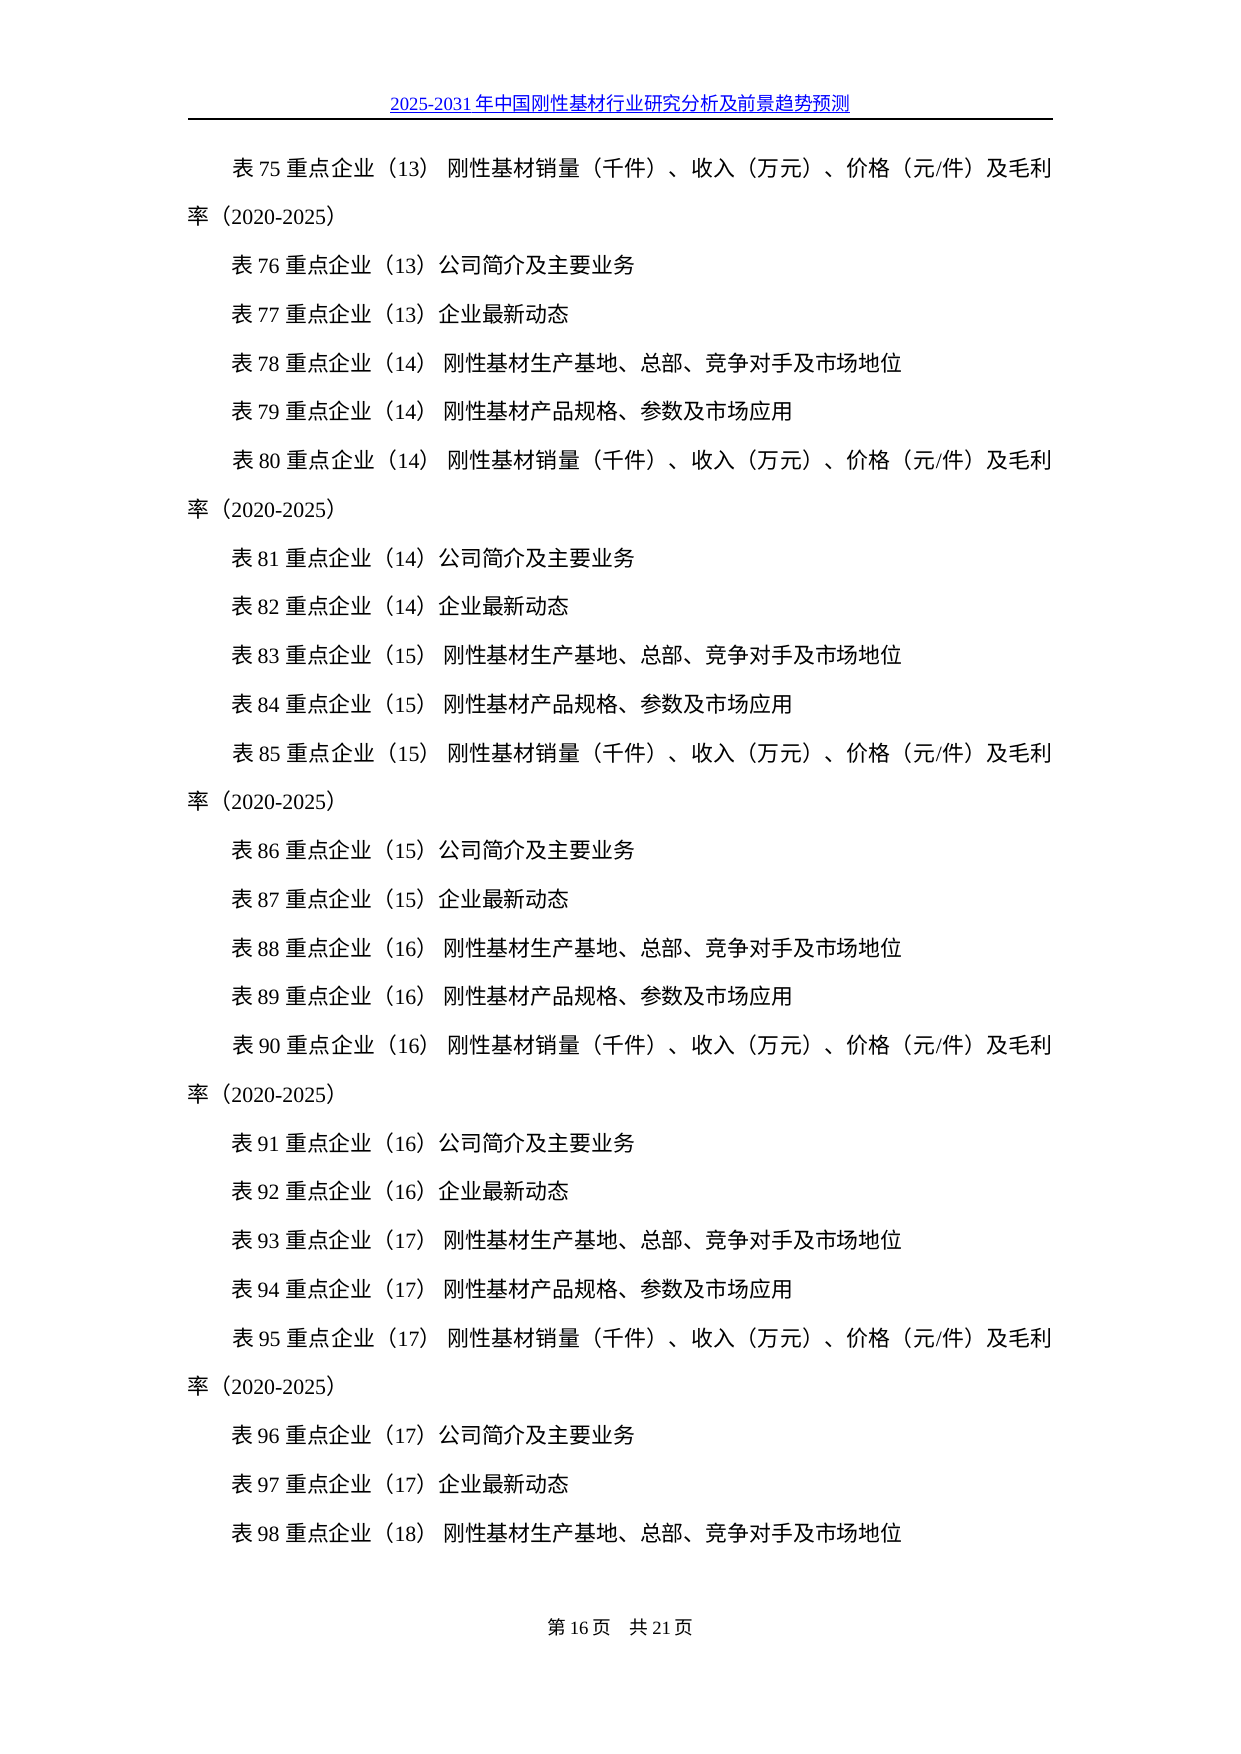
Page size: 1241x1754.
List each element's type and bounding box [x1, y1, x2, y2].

text [187, 150, 1053, 1548]
